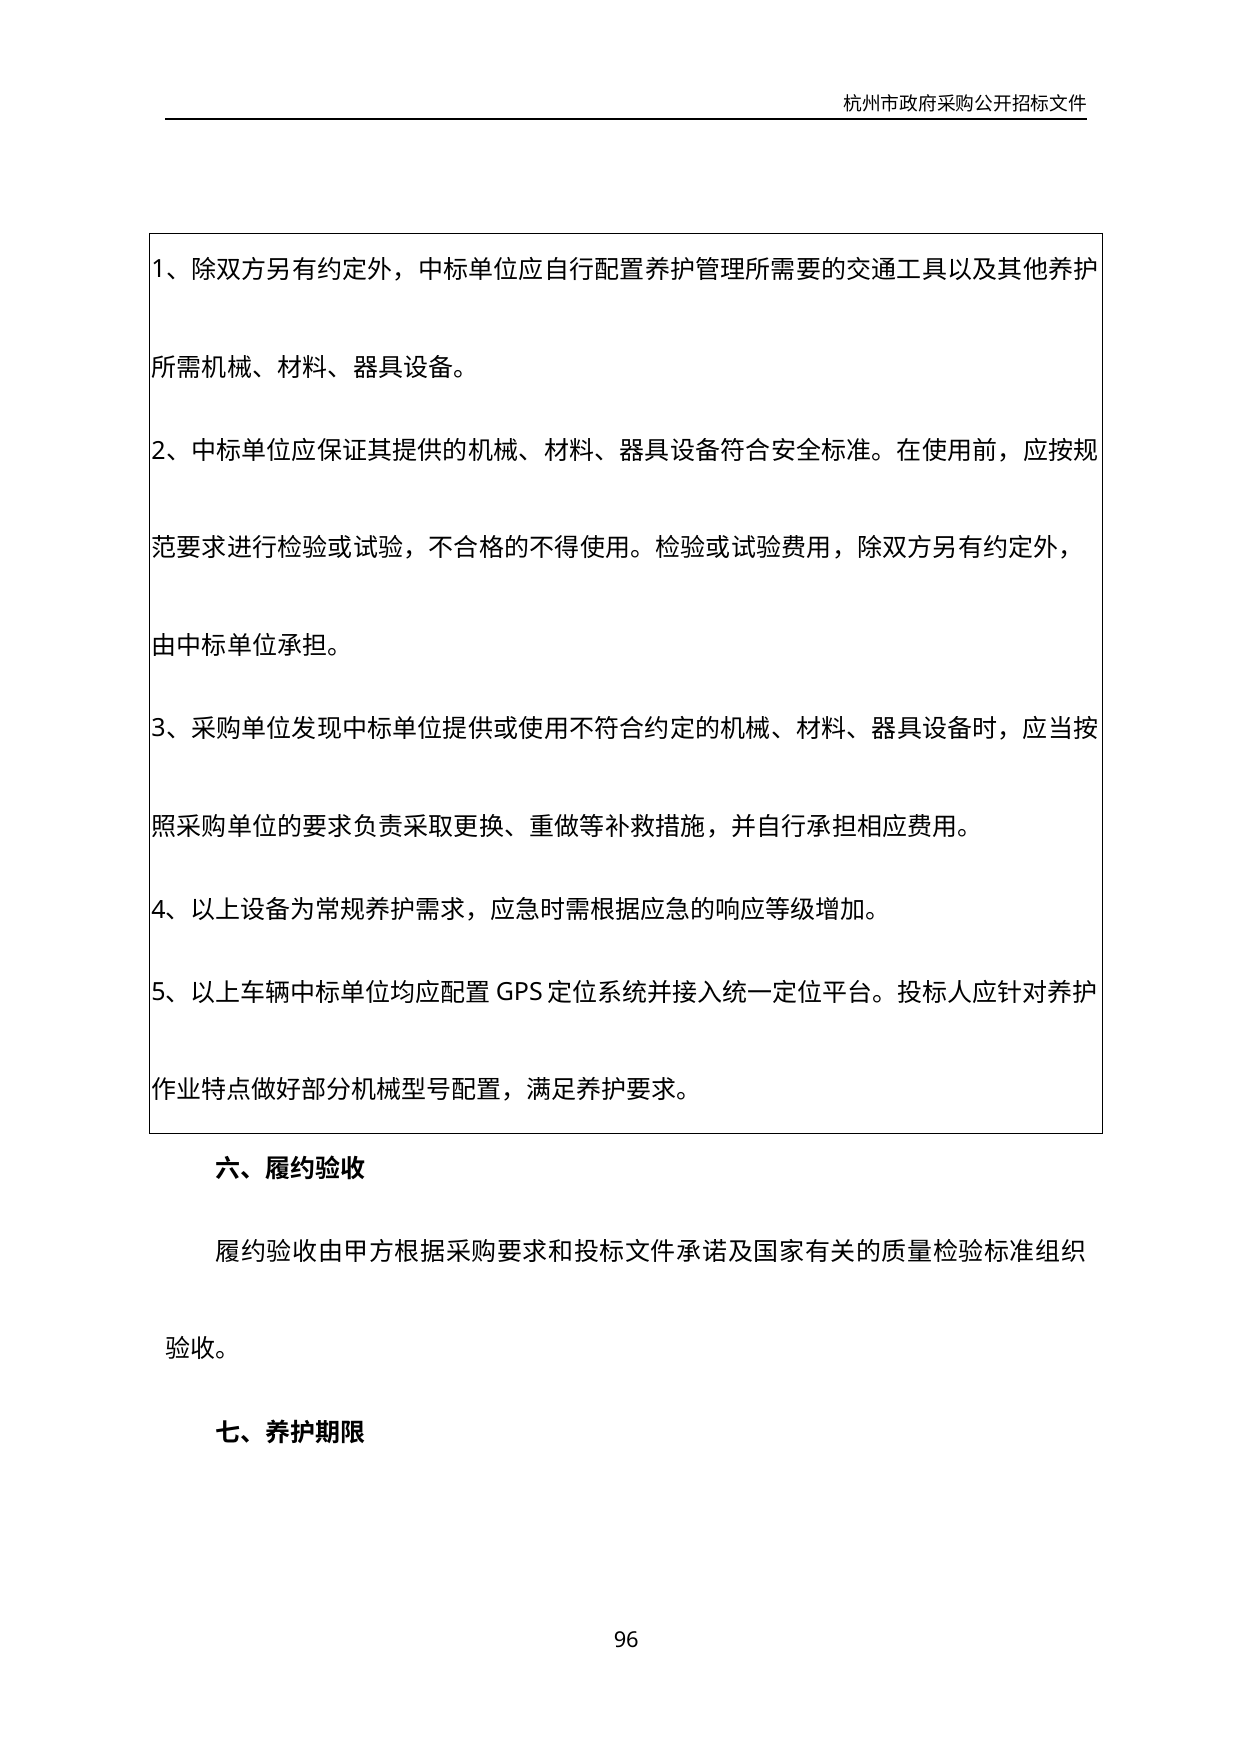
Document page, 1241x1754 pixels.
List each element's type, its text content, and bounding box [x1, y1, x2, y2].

text 七、养护期限 [165, 1398, 1087, 1463]
text 六、履约验收 [165, 1134, 1087, 1199]
text 履约验收由甲方根据采购要求和投标文件承诺及国家有关的质量检验标准组织验收。 [165, 1217, 1087, 1379]
table_cell 1、除双方另有约定外，中标单位应自行配置养护管理所需要的交通工具以及其他养护所需机械、材料、器具设备。 2、中标单位应保证其提供的机械、材料、器具设备符合安全标准。在使用前，应按规范要求进行检验或试验，不合格的不得使用。检验或试验费用，除双方另有约定外，由中标单位承担。 3、采购单位发现中标单位提供或使用不符合约定的机械、材料、器具设备时，应当按照采购单位的要求负责采取更换、重做等补救措施，并自行承担相应费用。 4、以上设备为常规养护需求，应急时需根据应急的响应等级增加。 5、以上车辆中标单位均应配置GPS定位系统并接入统一定位平台。投标人应针对养护作业特点做好部分机械型号配置，满足养护要求。 [150, 234, 1102, 1133]
